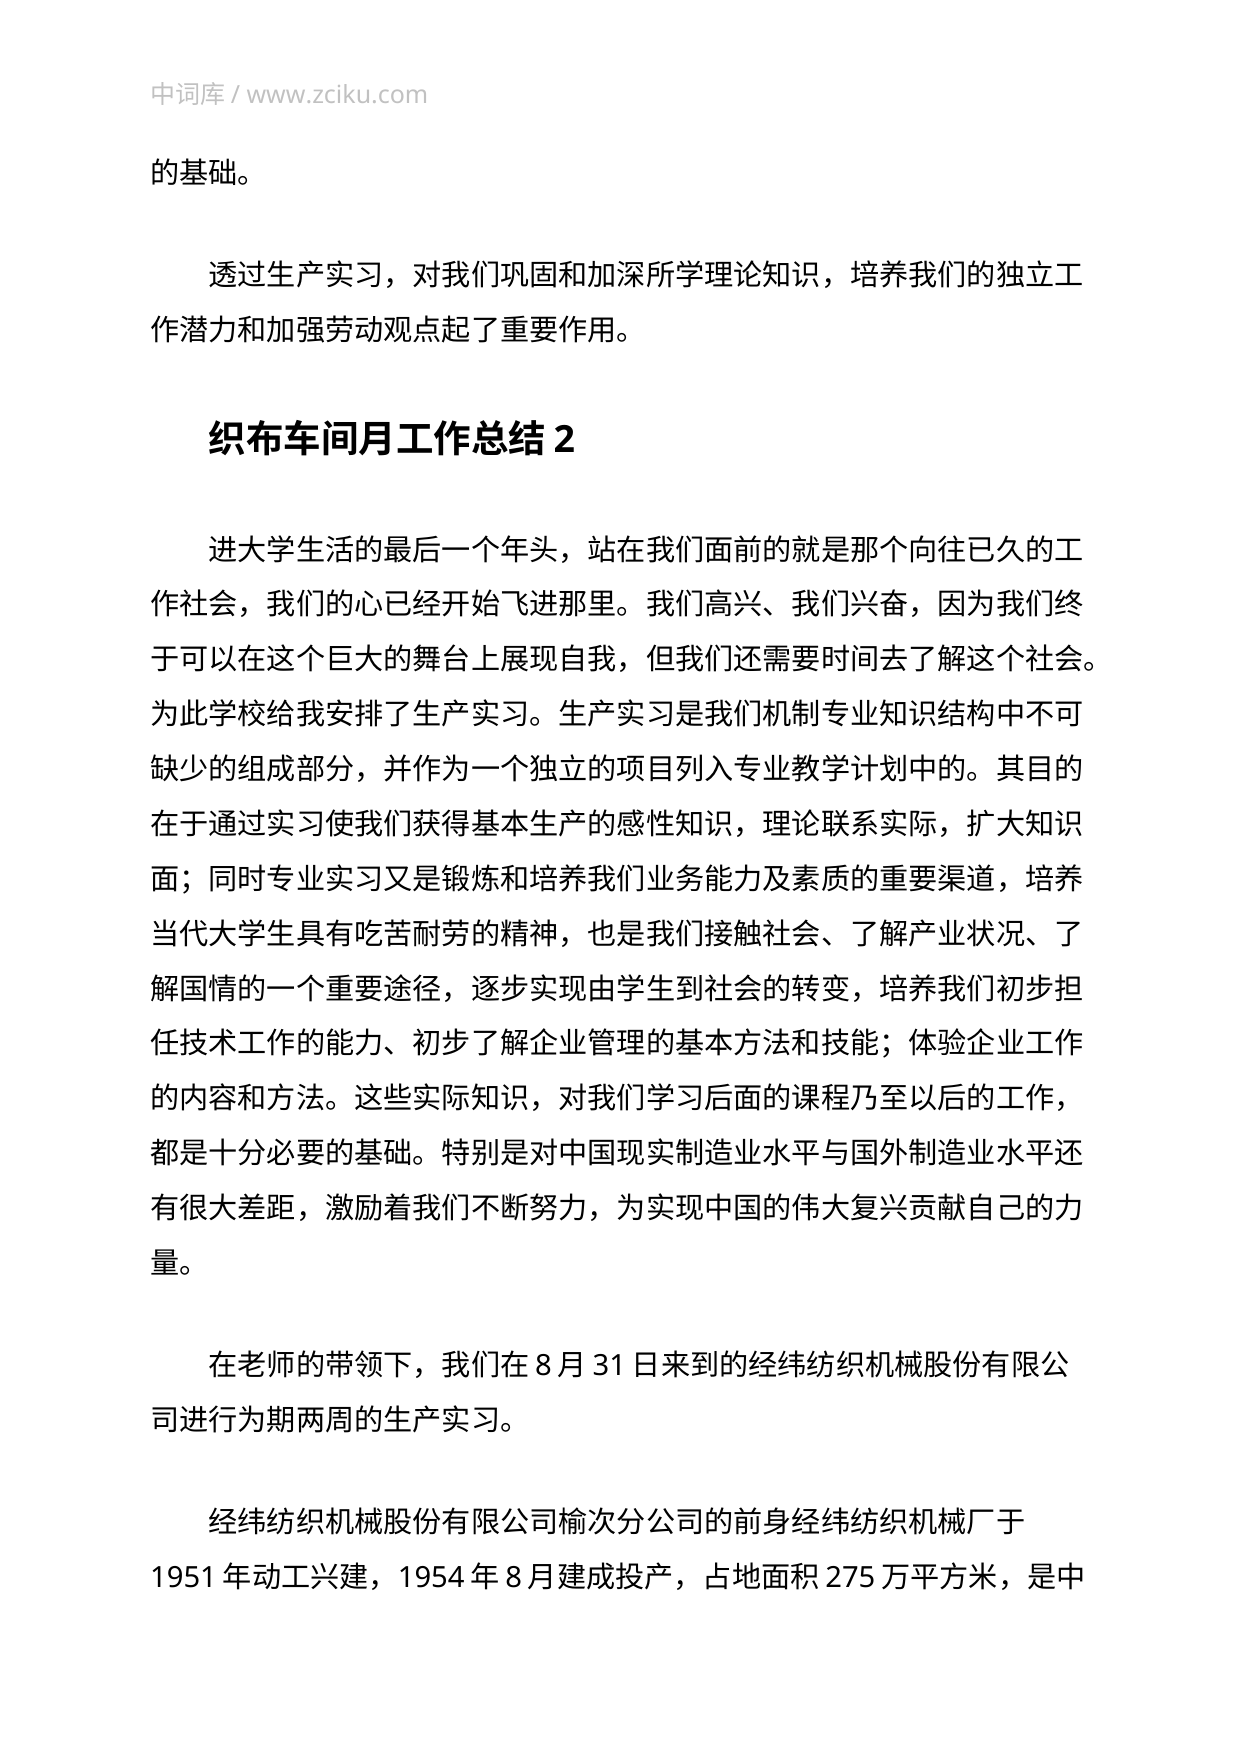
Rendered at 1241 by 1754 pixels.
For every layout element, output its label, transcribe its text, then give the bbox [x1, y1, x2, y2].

text 透过生产实习，对我们巩固和加深所学理论知识，培养我们的独立工作潜力和加强劳动观点起了重要作用。 [150, 252, 1090, 349]
text 进大学生活的最后一个年头，站在我们面前的就是那个向往已久的工作社会，我们的心已经开始飞进那里。我们高兴、我们兴奋，因为我们终于可以在这个巨大的舞台上展现自我，但我们还需要时间去了解这个社会。为此学校给我安排了生产实习。生产实习是我们机制专业知识结构中不可缺少的组成部分，并作为一个独立的项目列入专业教学计划中的。其目的在于通过实习使我们获得基本生产的感性知识，理论联系实际，扩大知识面；同时专业实习又是锻炼和培养我们业务能力及素质的重要渠道，培养当代大学生具有吃苦耐劳的精神，也是我们接触社会、了解产业状况、了解国情的一个重要途径，逐步实现由学生到社会的转变，培养我们初步担任技术工作的能力、初步了解企业管理的基本方法和技能；体验企业工作的内容和方法。这些实际知识，对我们学习后面的课程乃至以后的工作，都是十分必要的基础。特别是对中国现实制造业水平与国外制造业水平还有很大差距，激励着我们不断努力，为实现中国的伟大复兴贡献自己的力量。 [150, 526, 1090, 1282]
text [150, 1498, 1090, 1596]
text 织布车间月工作总结2 [150, 408, 1090, 463]
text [150, 150, 1090, 192]
text 在老师的带领下，我们在8月31日来到的经纬纺织机械股份有限公司进行为期两周的生产实习。 [150, 1341, 1090, 1439]
